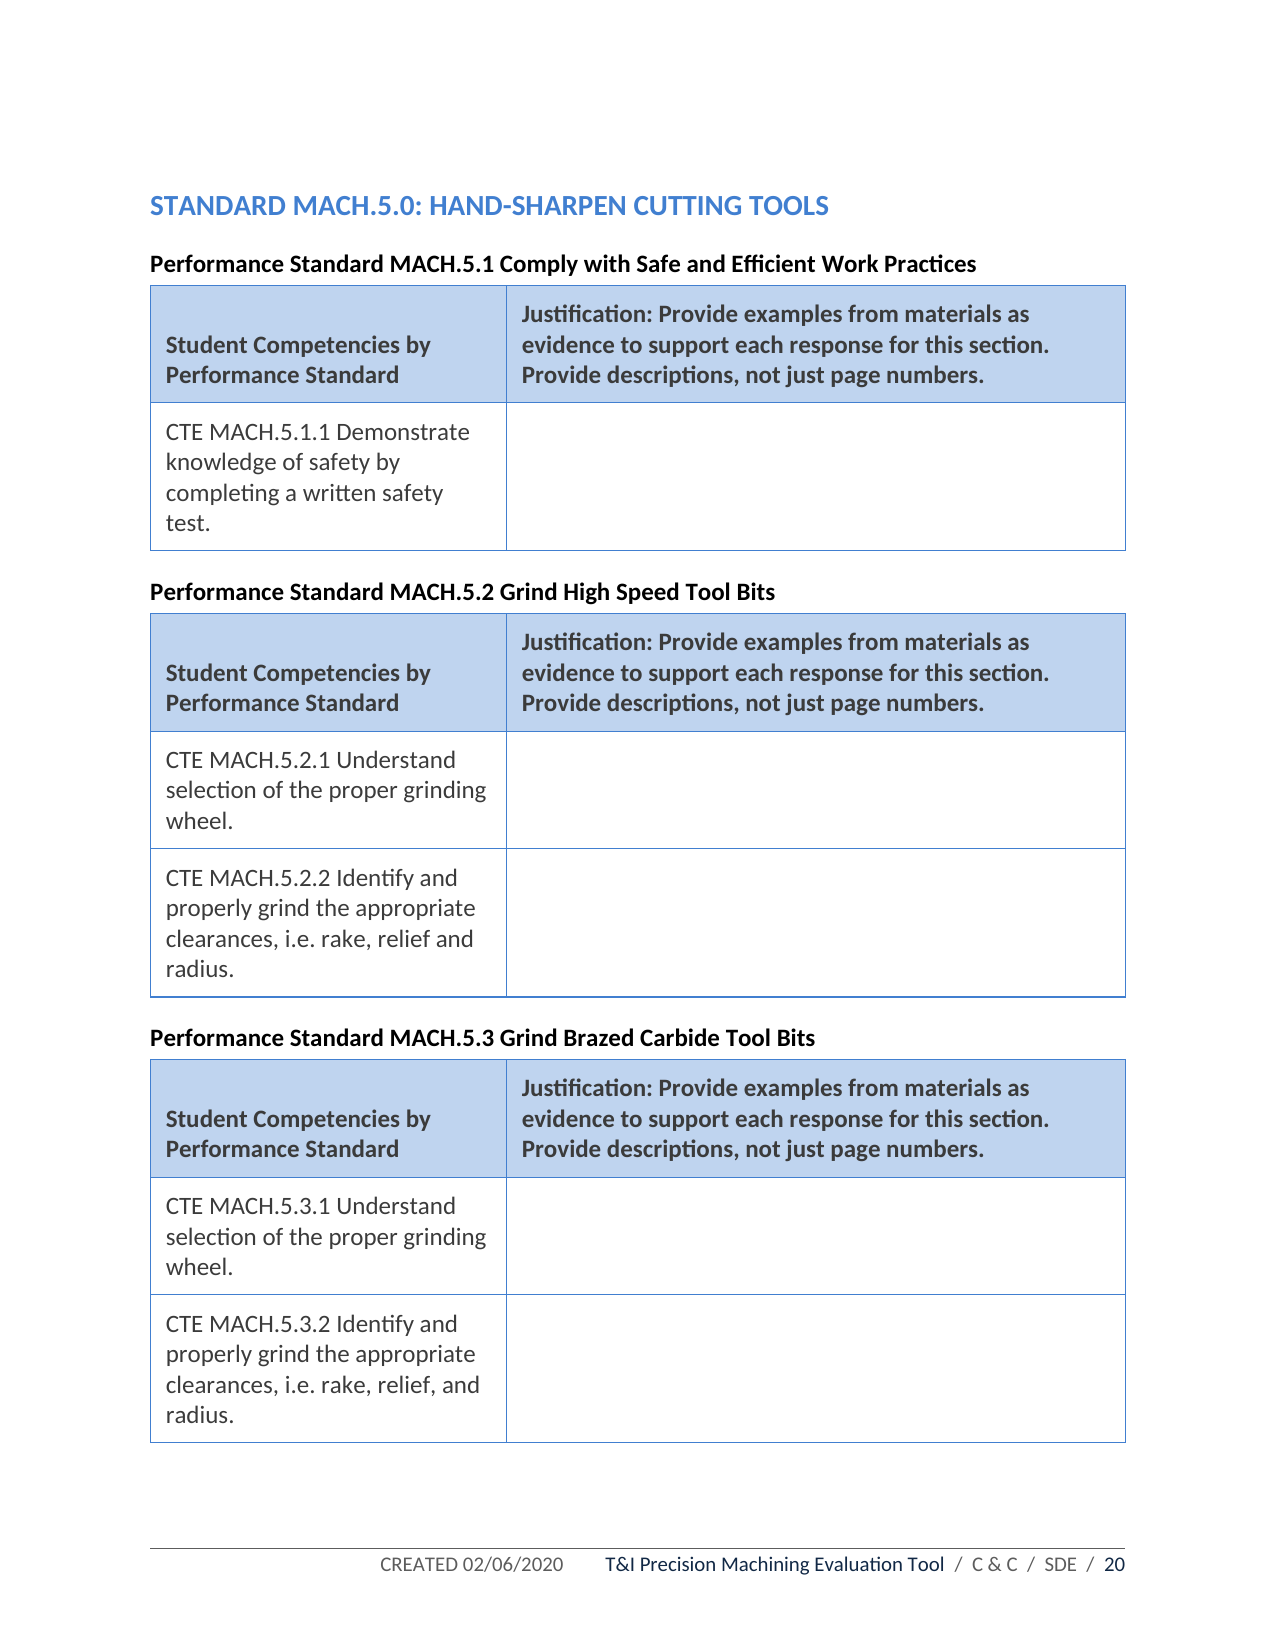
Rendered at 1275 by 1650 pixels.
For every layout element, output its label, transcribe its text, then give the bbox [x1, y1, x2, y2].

table_cell [507, 403, 1125, 550]
table_cell [507, 732, 1125, 848]
table_cell CTE MACH.5.2.1 Understand selection of the proper grinding wheel. [151, 732, 506, 848]
table_header Justification: Provide examples from materials as evidence to support each response for this section. Provide descriptions, not just page numbers. [507, 1060, 1125, 1177]
table_cell [507, 1178, 1125, 1294]
table_header Justification: Provide examples from materials as evidence to support each response for this section. Provide descriptions, not just page numbers. [507, 286, 1125, 402]
table_cell CTE MACH.5.2.2 Identify and properly grind the appropriate clearances, i.e. rake, relief and radius. [151, 849, 506, 996]
table_cell CTE MACH.5.3.2 Identify and properly grind the appropriate clearances, i.e. rake, relief, and radius. [151, 1295, 506, 1442]
table_cell [507, 849, 1125, 996]
subtitle Performance Standard MACH.5.2 Grind High Speed Tool Bits [150, 576, 1125, 607]
subtitle Performance Standard MACH.5.3 Grind Brazed Carbide Tool Bits [150, 1022, 1125, 1053]
table_cell [507, 1295, 1125, 1442]
table_header Student Competencies by Performance Standard [151, 286, 506, 402]
subtitle Performance Standard MACH.5.1 Comply with Safe and Efficient Work Practices [150, 248, 1125, 279]
table_header Student Competencies by Performance Standard [151, 1060, 506, 1177]
table_cell CTE MACH.5.3.1 Understand selection of the proper grinding wheel. [151, 1178, 506, 1294]
table_header Justification: Provide examples from materials as evidence to support each response for this section. Provide descriptions, not just page numbers. [507, 614, 1125, 731]
table_header Student Competencies by Performance Standard [151, 614, 506, 731]
subtitle Standard MACH.5.0: Hand-Sharpen Cutting Tools [150, 187, 1125, 223]
table_cell CTE MACH.5.1.1 Demonstrate knowledge of safety by completing a written safety test. [151, 403, 506, 550]
